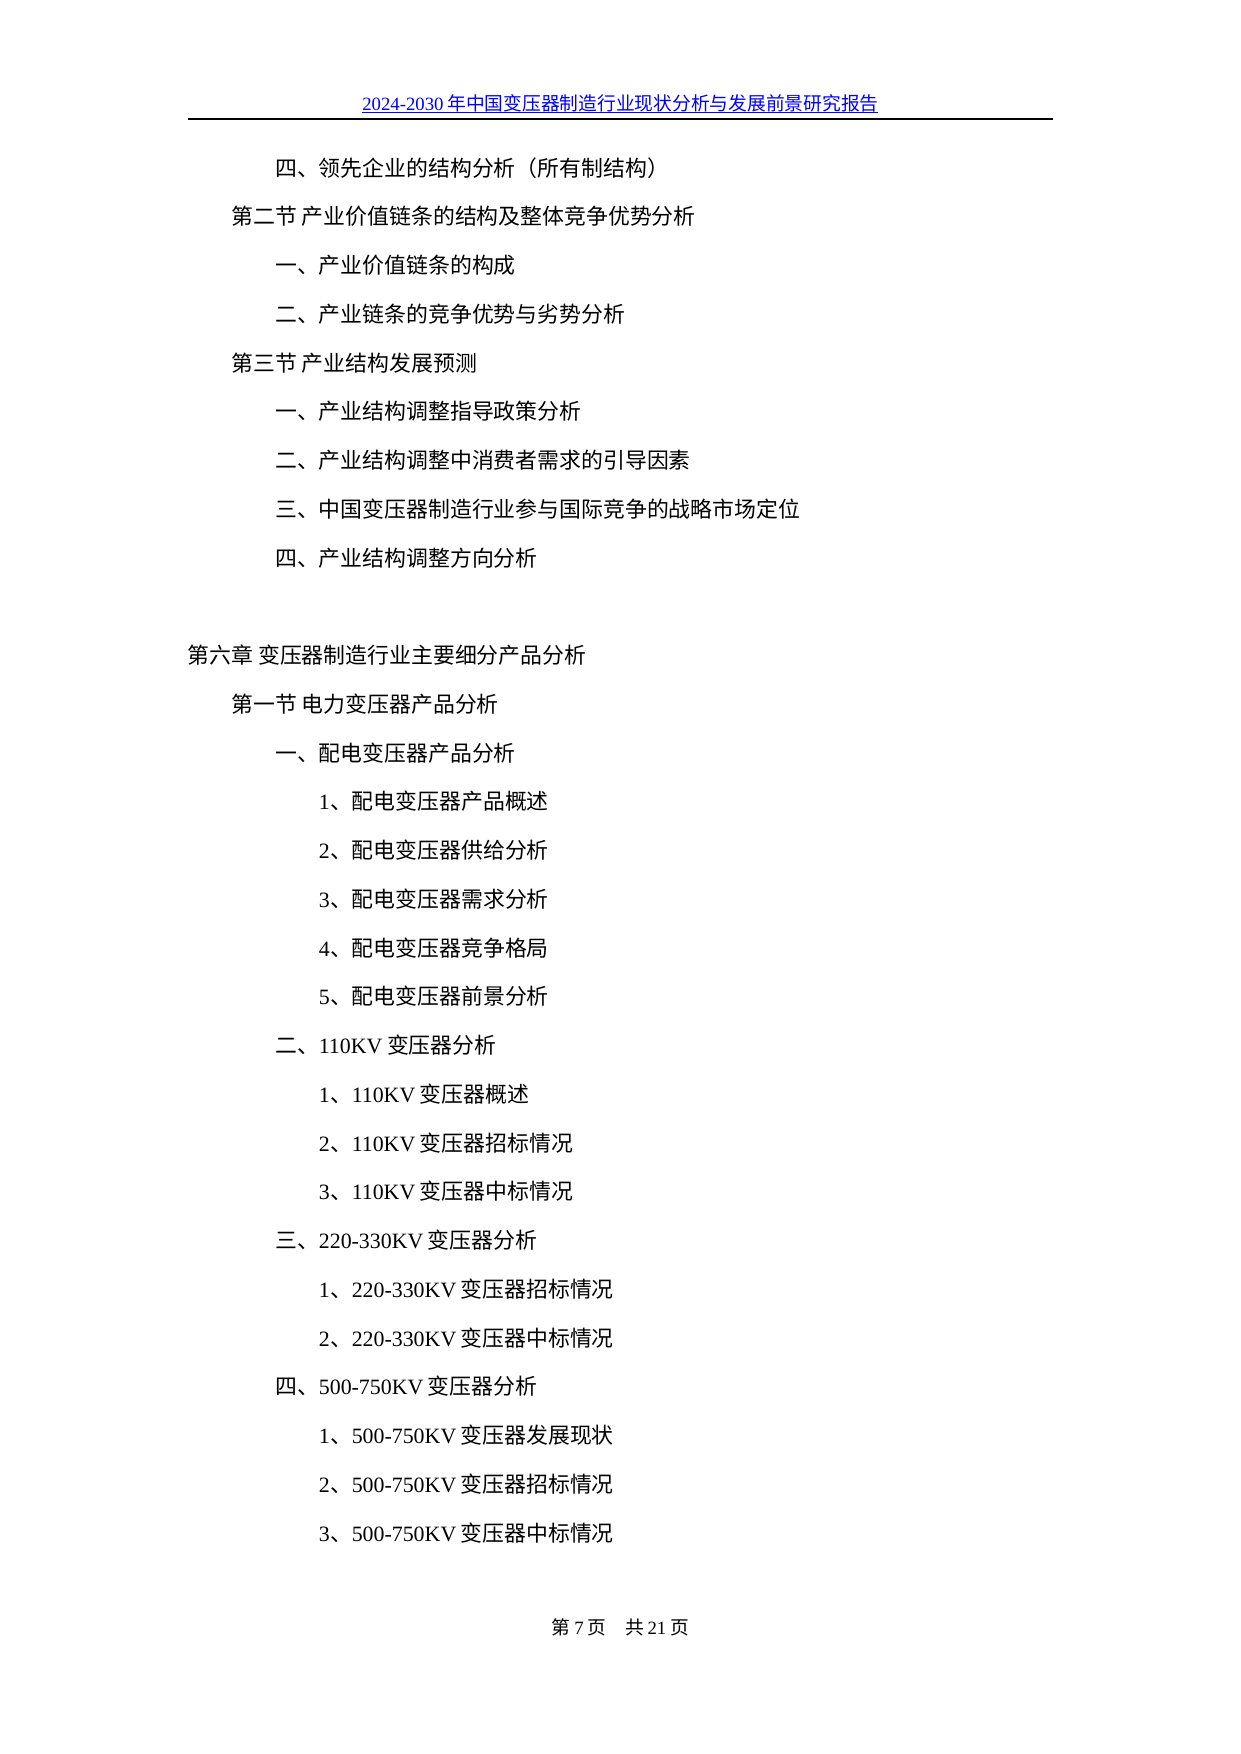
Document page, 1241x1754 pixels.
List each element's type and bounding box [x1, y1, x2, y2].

text [187, 150, 1053, 1548]
